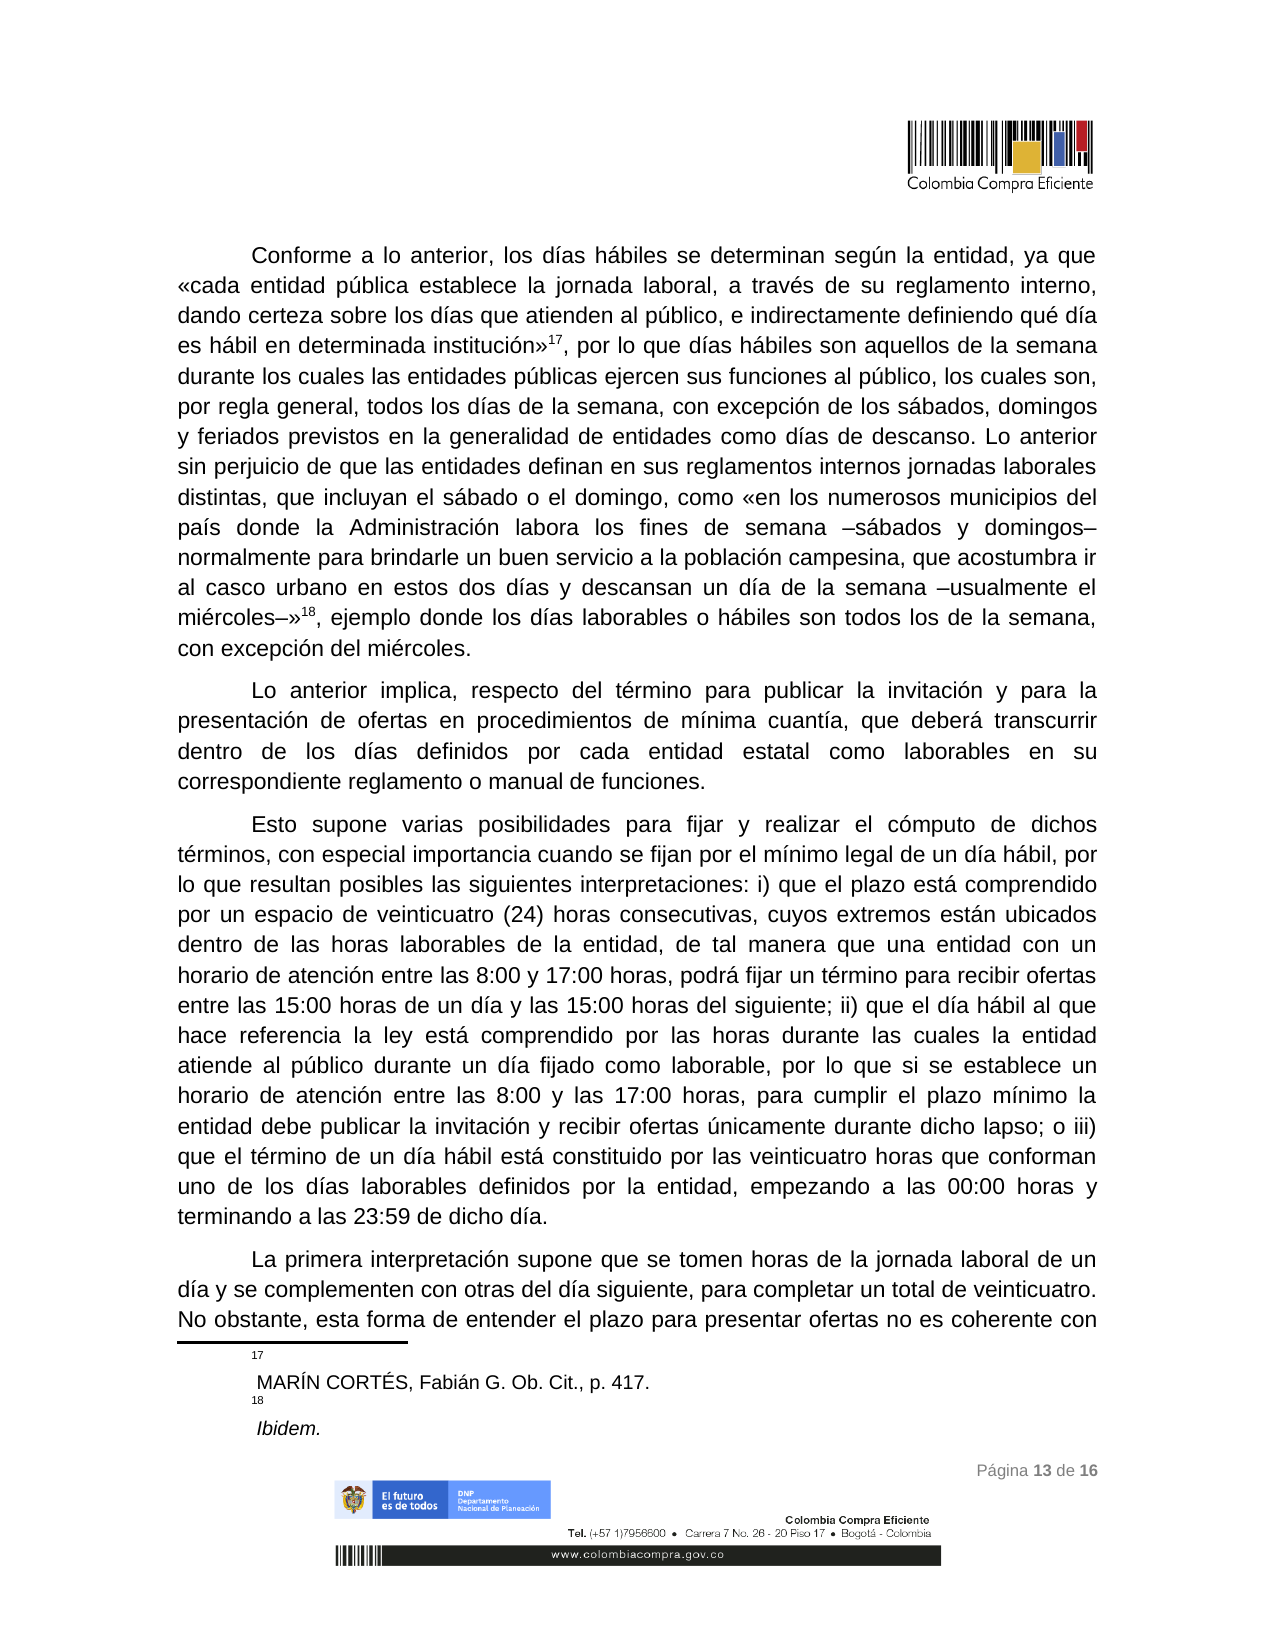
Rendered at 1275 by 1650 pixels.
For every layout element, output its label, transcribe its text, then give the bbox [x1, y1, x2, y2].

text Conforme a lo anterior, los días hábiles se determinan según la entidad, ya que «cada entidad pública establece la jornada laboral, a través de su reglamento interno, dando certeza sobre los días que atienden al público, e indirectamente definiendo qué día es hábil en determinada institución», por lo que días hábiles son aquellos de la semana durante los cuales las entidades públicas ejercen sus funciones al público, los cuales son, por regla general, todos los días de la semana, con excepción de los sábados, domingos y feriados previstos en la generalidad de entidades como días de descanso. Lo anterior sin perjuicio de que las entidades definan en sus reglamentos internos jornadas laborales distintas, que incluyan el sábado o el domingo, como «en los numerosos municipios del país donde la Administración labora los fines de semana –sábados y domingos– normalmente para brindarle un buen servicio a la población campesina, que acostumbra ir al casco urbano en estos dos días y descansan un día de la semana –usualmente el miércoles–», ejemplo donde los días laborables o hábiles son todos los de la semana, con excepción del miércoles. [177, 242, 1098, 661]
text Lo anterior implica, respecto del término para publicar la invitación y para la presentación de ofertas en procedimientos de mínima cuantía, que deberá transcurrir dentro de los días definidos por cada entidad estatal como laborables en su correspondiente reglamento o manual de funciones. [177, 677, 1098, 794]
picture [899, 114, 1099, 196]
picture [334, 1480, 942, 1566]
text Esto supone varias posibilidades para fijar y realizar el cómputo de dichos términos, con especial importancia cuando se fijan por el mínimo legal de un día hábil, por lo que resultan posibles las siguientes interpretaciones: i) que el plazo está comprendido por un espacio de veinticuatro (24) horas consecutivas, cuyos extremos están ubicados dentro de las horas laborables de la entidad, de tal manera que una entidad con un horario de atención entre las 8:00 y 17:00 horas, podrá fijar un término para recibir ofertas entre las 15:00 horas de un día y las 15:00 horas del siguiente; ii) que el día hábil al que hace referencia la ley está comprendido por las horas durante las cuales la entidad atiende al público durante un día fijado como laborable, por lo que si se establece un horario de atención entre las 8:00 y las 17:00 horas, para cumplir el plazo mínimo la entidad debe publicar la invitación y recibir ofertas únicamente durante dicho lapso; o iii) que el término de un día hábil está constituido por las veinticuatro horas que conforman uno de los días laborables definidos por la entidad, empezando a las 00:00 horas y terminando a las 23:59 de dicho día. [177, 811, 1098, 1229]
